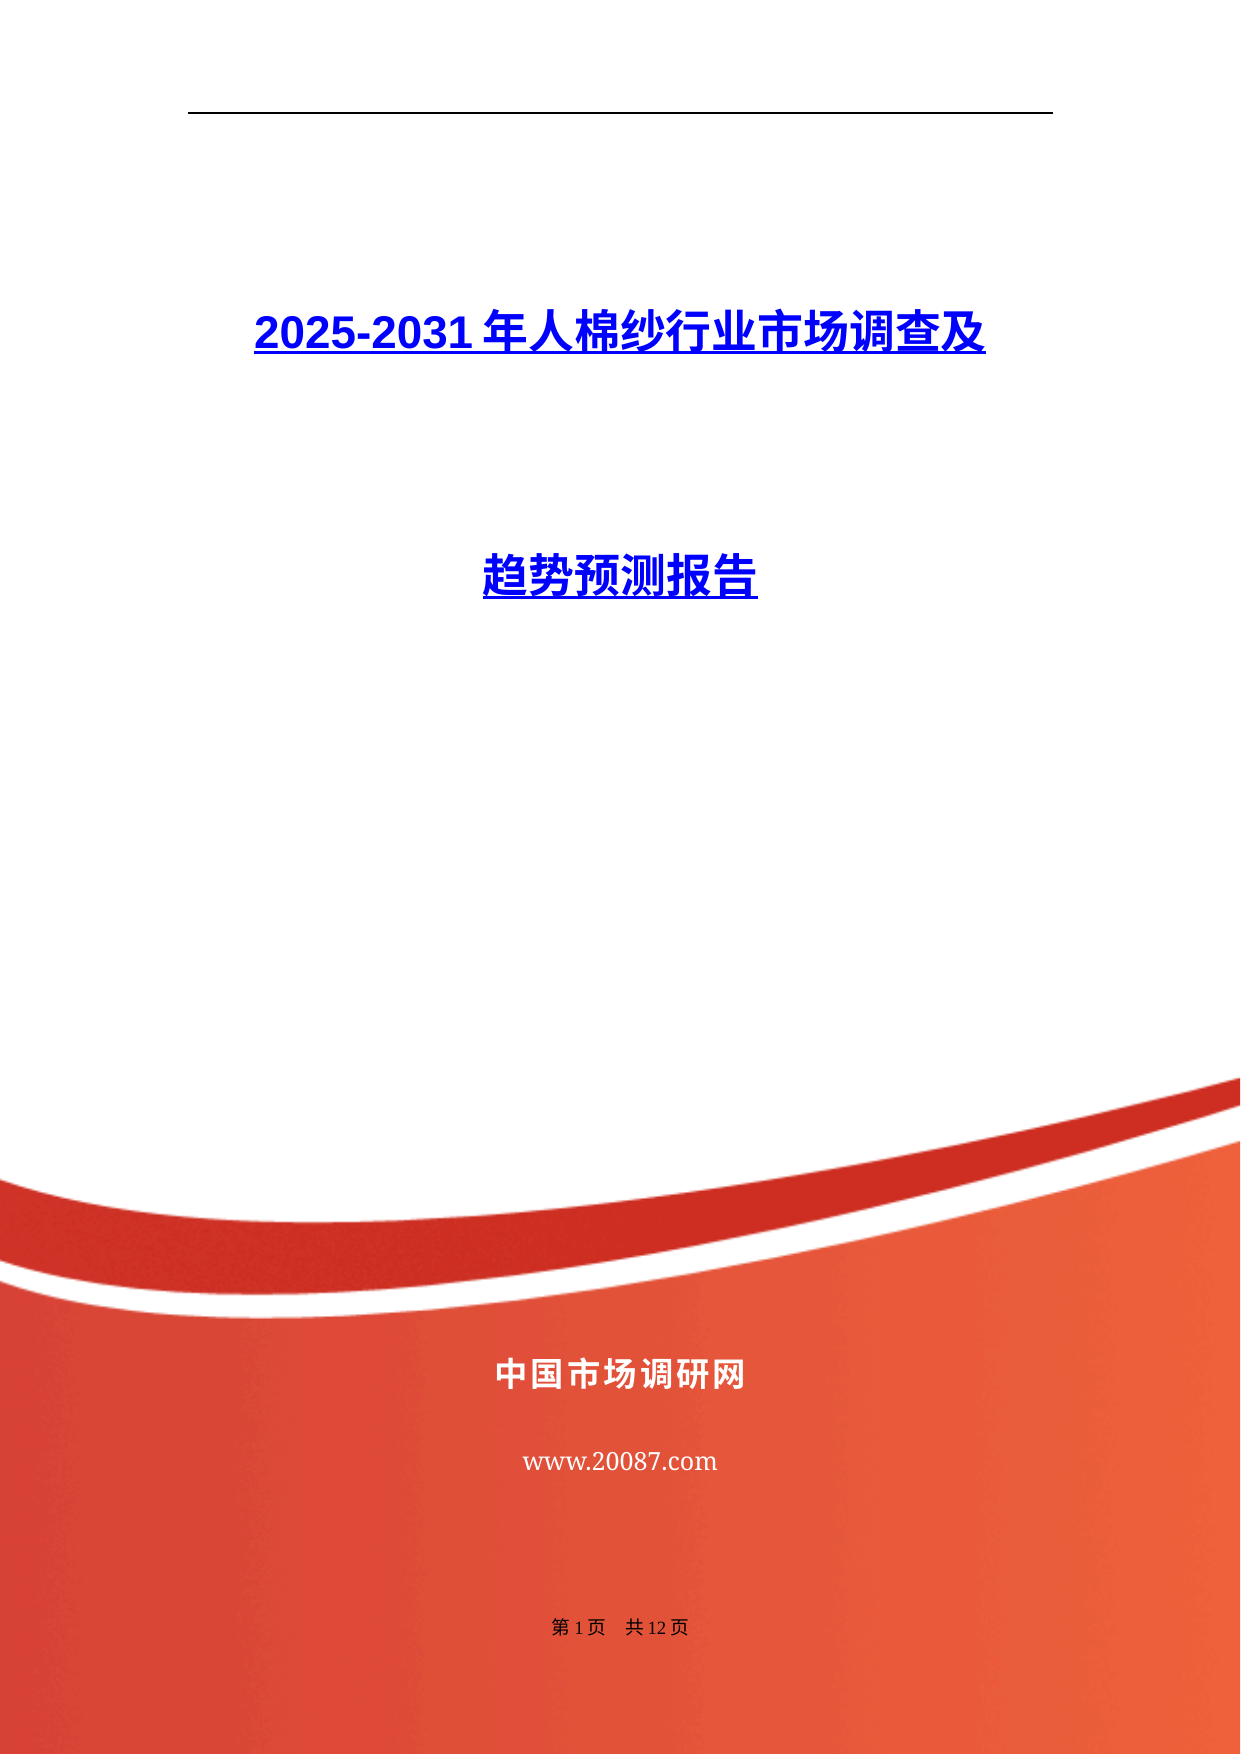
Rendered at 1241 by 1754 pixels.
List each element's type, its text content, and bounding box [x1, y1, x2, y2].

text www.20087.com [187, 1428, 1053, 1493]
table_header 2025-2031年人棉纱行业市场调查及趋势预测报告 [188, 207, 1053, 773]
subtitle 中国市场调研网 [187, 1339, 1053, 1404]
picture [0, 1006, 1241, 1754]
